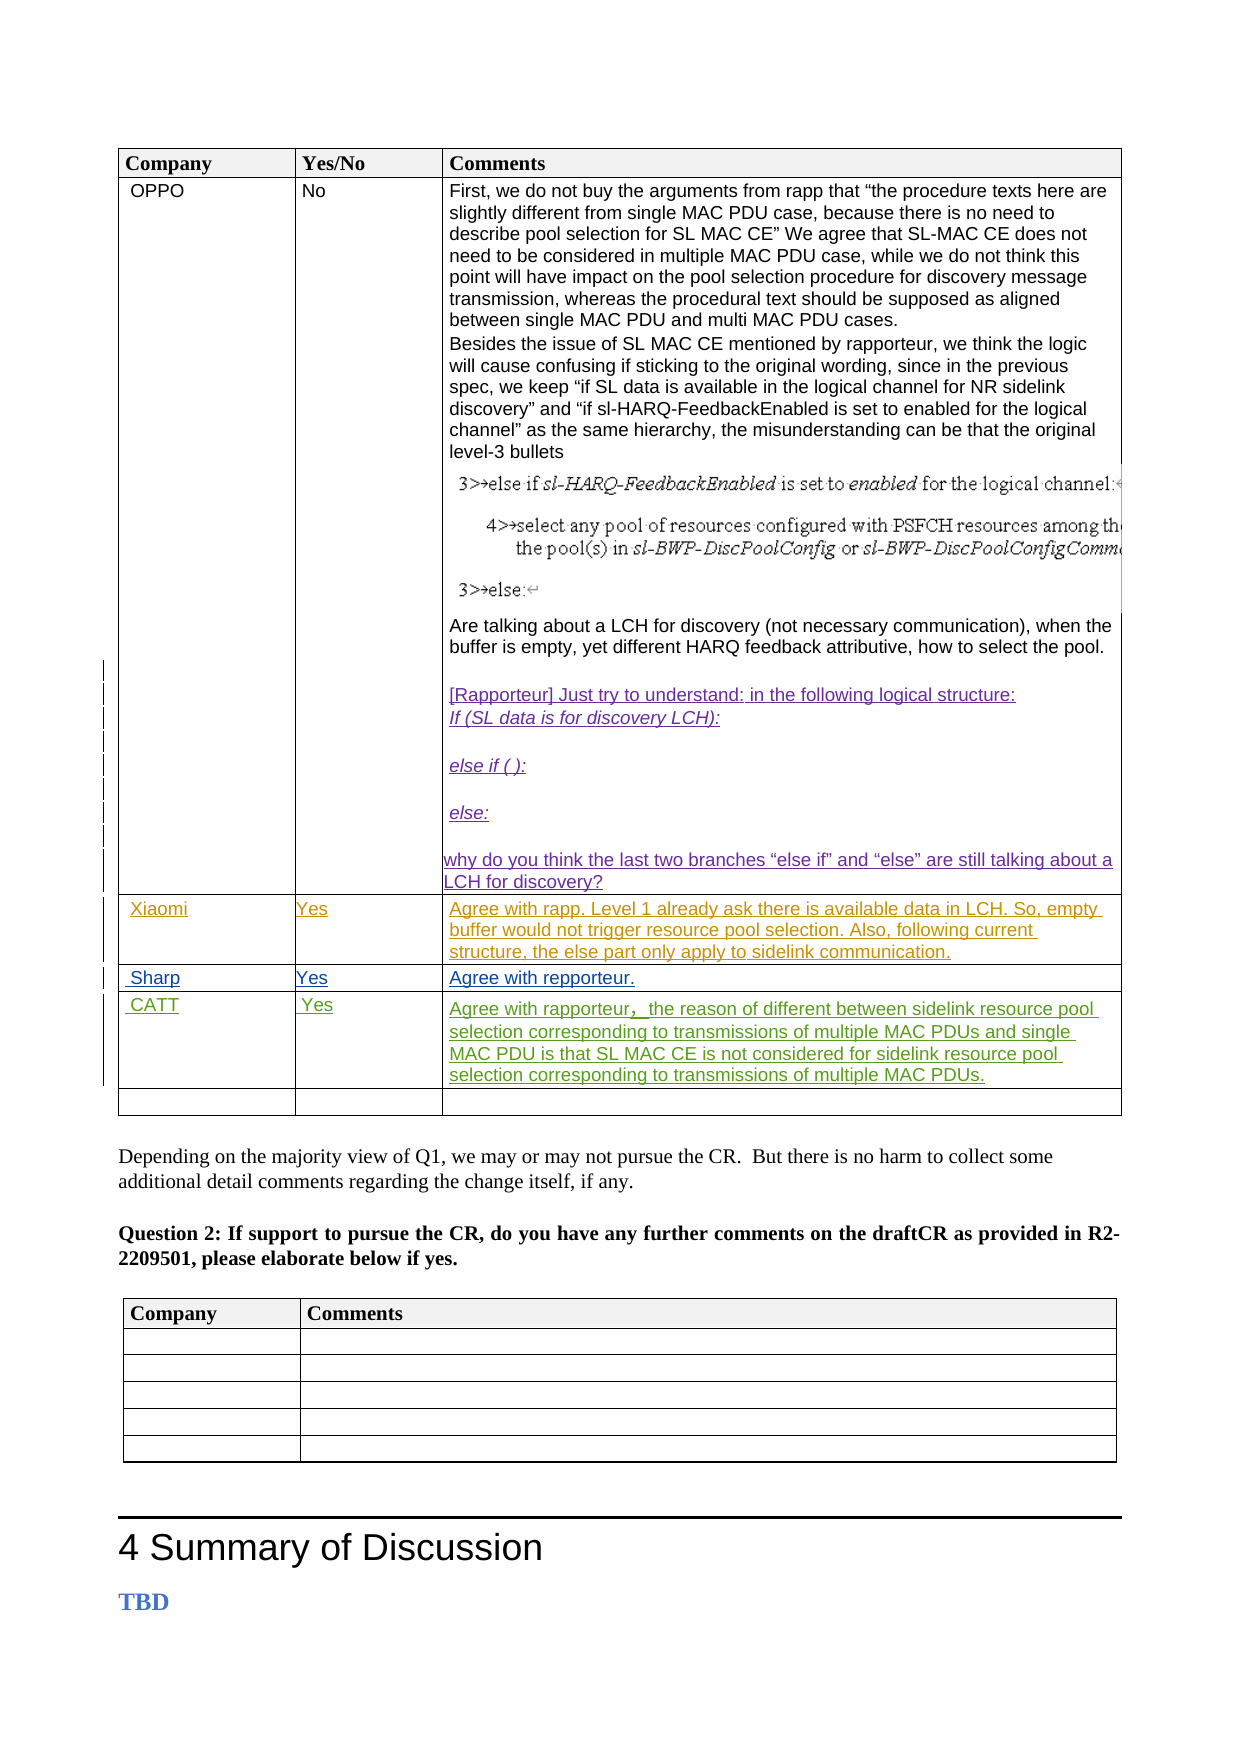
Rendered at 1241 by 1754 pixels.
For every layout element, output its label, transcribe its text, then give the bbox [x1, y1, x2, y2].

table_header Comments [443, 149, 1121, 177]
table_cell [124, 1329, 300, 1354]
text TBD [118, 1587, 1122, 1616]
subtitle 4 Summary of Discussion [118, 1519, 1122, 1569]
table_cell [296, 1089, 442, 1115]
table_header Comments [301, 1299, 1116, 1327]
table_cell [301, 1409, 1116, 1434]
table_cell [296, 992, 442, 1088]
table_cell [443, 895, 1121, 964]
table_cell First, we do not buy the arguments from rapp that “the procedure texts here are slightly different from single MAC PDU case, because there is no need to describe pool selection for SL MAC CE” We agree that SL-MAC CE does not need to be considered in multiple MAC PDU case, while we do not think this point will have impact on the pool selection procedure for discovery message transmission, whereas the procedural text should be supposed as aligned between single MAC PDU and multi MAC PDU cases. Besides the issue of SL MAC CE mentioned by rapporteur, we think the logic will cause confusing if sticking to the original wording, since in the previous spec, we keep “if SL data is available in the logical channel for NR sidelink discovery” and “if sl-HARQ-FeedbackEnabled is set to enabled for the logical channel” as the same hierarchy, the misunderstanding can be that the original level-3 bullets Are talking about a LCH for discovery (not necessary communication), when the buffer is empty, yet different HARQ feedback attributive, how to select the pool. [443, 178, 1121, 894]
text Depending on the majority view of Q1, we may or may not pursue the CR. But there is no harm to collect some additional detail comments regarding the change itself, if any. [118, 1144, 1122, 1193]
table_cell [443, 965, 1121, 991]
table_cell [301, 1355, 1116, 1381]
table_cell [443, 1089, 1121, 1115]
table_cell [124, 1436, 300, 1461]
table_cell [124, 1382, 300, 1408]
table_cell [296, 965, 442, 991]
table_cell [301, 1436, 1116, 1461]
text Question 2: If support to pursue the CR, do you have any further comments on the draftCR as provided in R2-2209501, please elaborate below if yes. [118, 1221, 1122, 1269]
table_cell [301, 1329, 1116, 1354]
table_cell [119, 895, 295, 964]
table_cell [119, 992, 295, 1088]
table_cell [124, 1355, 300, 1381]
table_cell [119, 965, 295, 991]
table_cell [443, 992, 1121, 1088]
table_header Company [124, 1299, 300, 1327]
table_header Yes/No [296, 149, 442, 177]
table_cell [296, 895, 442, 964]
table_cell [119, 1089, 295, 1115]
table_cell No [296, 178, 442, 894]
table_cell [124, 1409, 300, 1434]
picture [449, 464, 1122, 613]
table_cell OPPO [119, 178, 295, 894]
table_header Company [119, 149, 295, 177]
table_cell [301, 1382, 1116, 1408]
